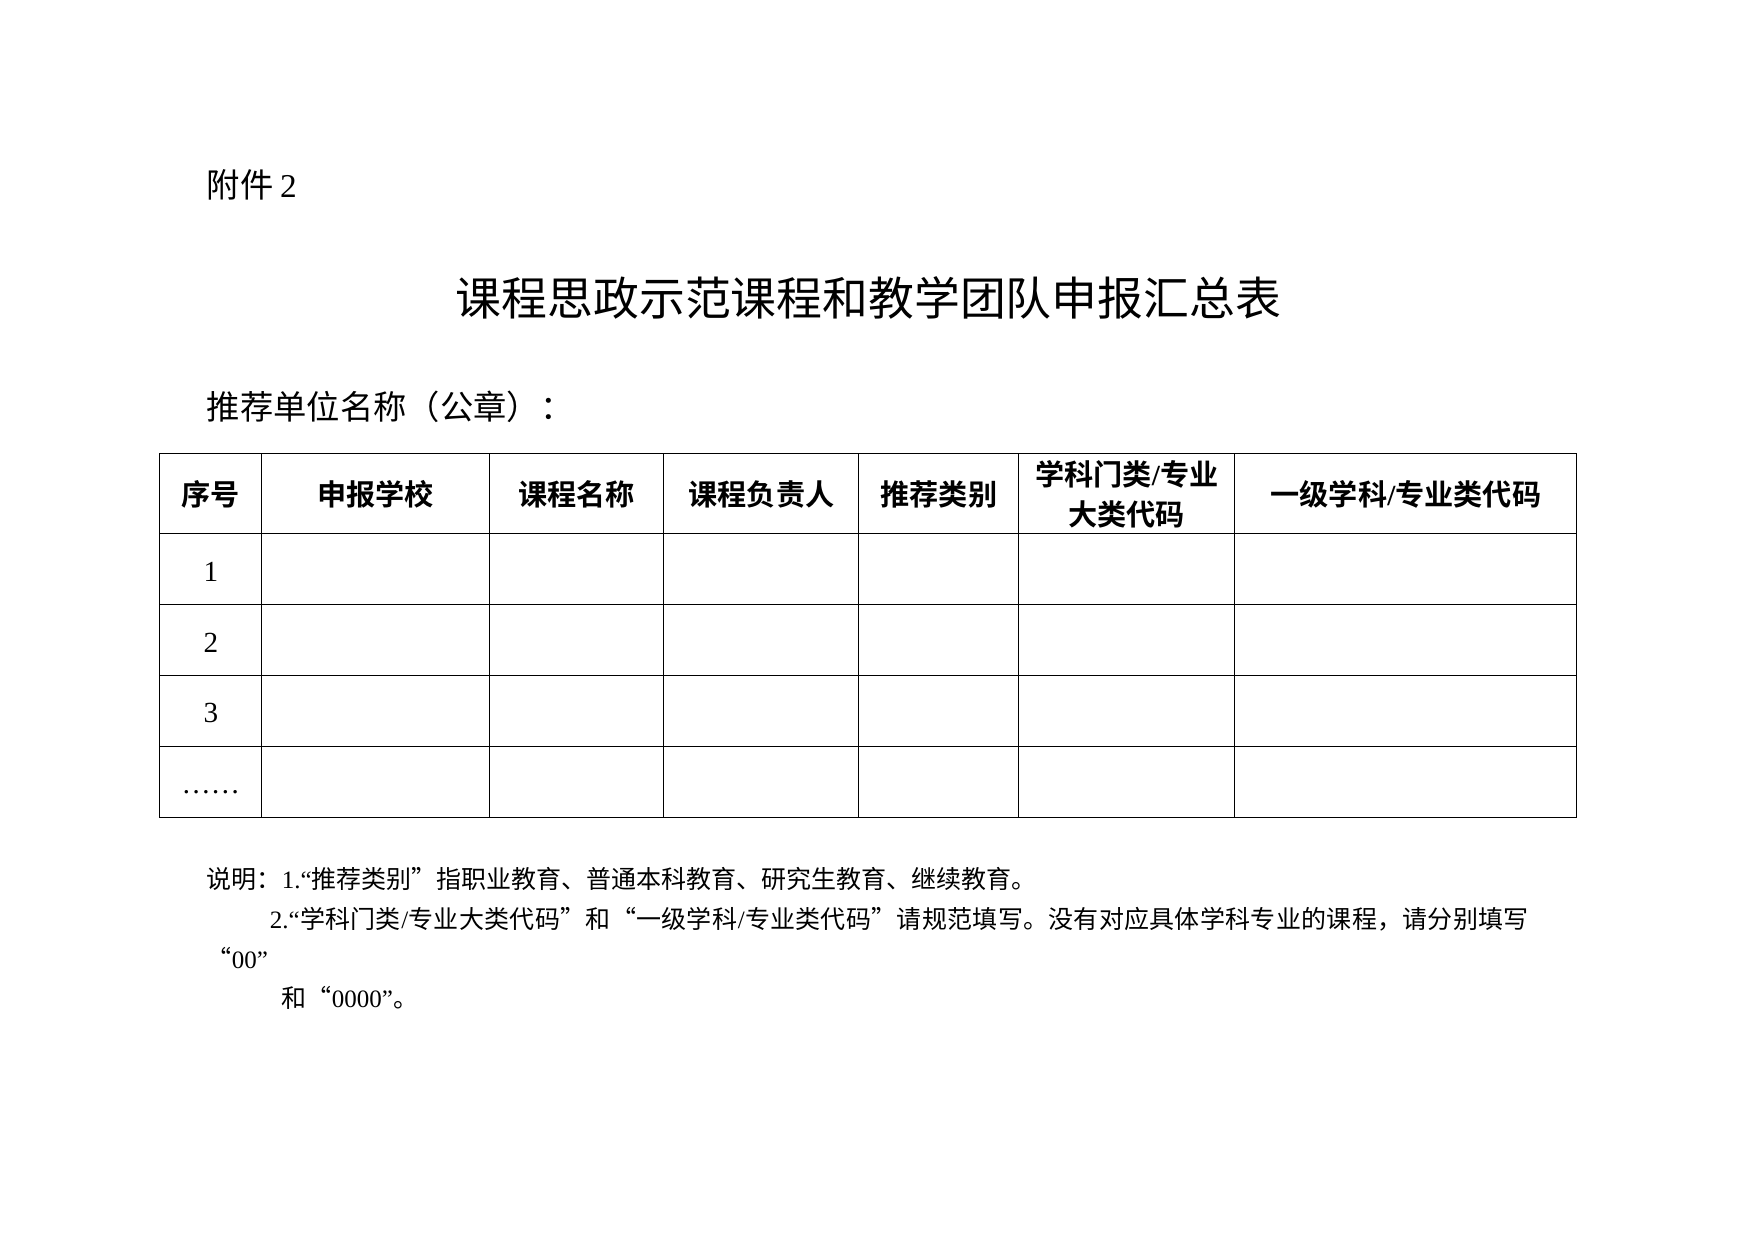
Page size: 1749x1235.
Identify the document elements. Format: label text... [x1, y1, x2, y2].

table_header 推荐类别 [859, 454, 1018, 533]
table_cell [859, 605, 1018, 675]
text 推荐单位名称（公章）： [207, 381, 1529, 429]
table_cell [262, 676, 489, 746]
table_cell [1019, 534, 1234, 604]
table_cell [859, 676, 1018, 746]
text 说明：1.“推荐类别”指职业教育、普通本科教育、研究生教育、继续教育。 [207, 857, 1529, 897]
table_cell [1019, 605, 1234, 675]
table_cell [1019, 747, 1234, 817]
table_cell [859, 747, 1018, 817]
text 课程思政示范课程和教学团队申报汇总表 [207, 262, 1529, 329]
table_header 课程名称 [490, 454, 663, 533]
table_cell 3 [160, 676, 261, 746]
table_cell [1235, 534, 1576, 604]
table_cell [262, 534, 489, 604]
table_cell …… [160, 747, 261, 817]
table_header 序号 [160, 454, 261, 533]
table_header 一级学科/专业类代码 [1235, 454, 1576, 533]
table_cell [262, 605, 489, 675]
text 2.“学科门类/专业大类代码”和“一级学科/专业类代码”请规范填写。没有对应具体学科专业的课程，请分别填写“00” [207, 897, 1529, 976]
table_cell [664, 605, 858, 675]
table_cell [1235, 605, 1576, 675]
table_cell [664, 534, 858, 604]
table_header 申报学校 [262, 454, 489, 533]
table_cell [262, 747, 489, 817]
table_cell 1 [160, 534, 261, 604]
table_cell [1019, 676, 1234, 746]
table_cell [859, 534, 1018, 604]
table_cell [490, 747, 663, 817]
table_cell [490, 534, 663, 604]
table_cell 2 [160, 605, 261, 675]
table_cell [490, 676, 663, 746]
table_cell [664, 676, 858, 746]
text 附件2 [207, 165, 1529, 205]
table_cell [490, 605, 663, 675]
table_header 学科门类/专业大类代码 [1019, 454, 1234, 533]
table_cell [1235, 676, 1576, 746]
table_cell [664, 747, 858, 817]
table_cell [1235, 747, 1576, 817]
text 和“0000”。 [207, 976, 1529, 1016]
table_header 课程负责人 [664, 454, 858, 533]
